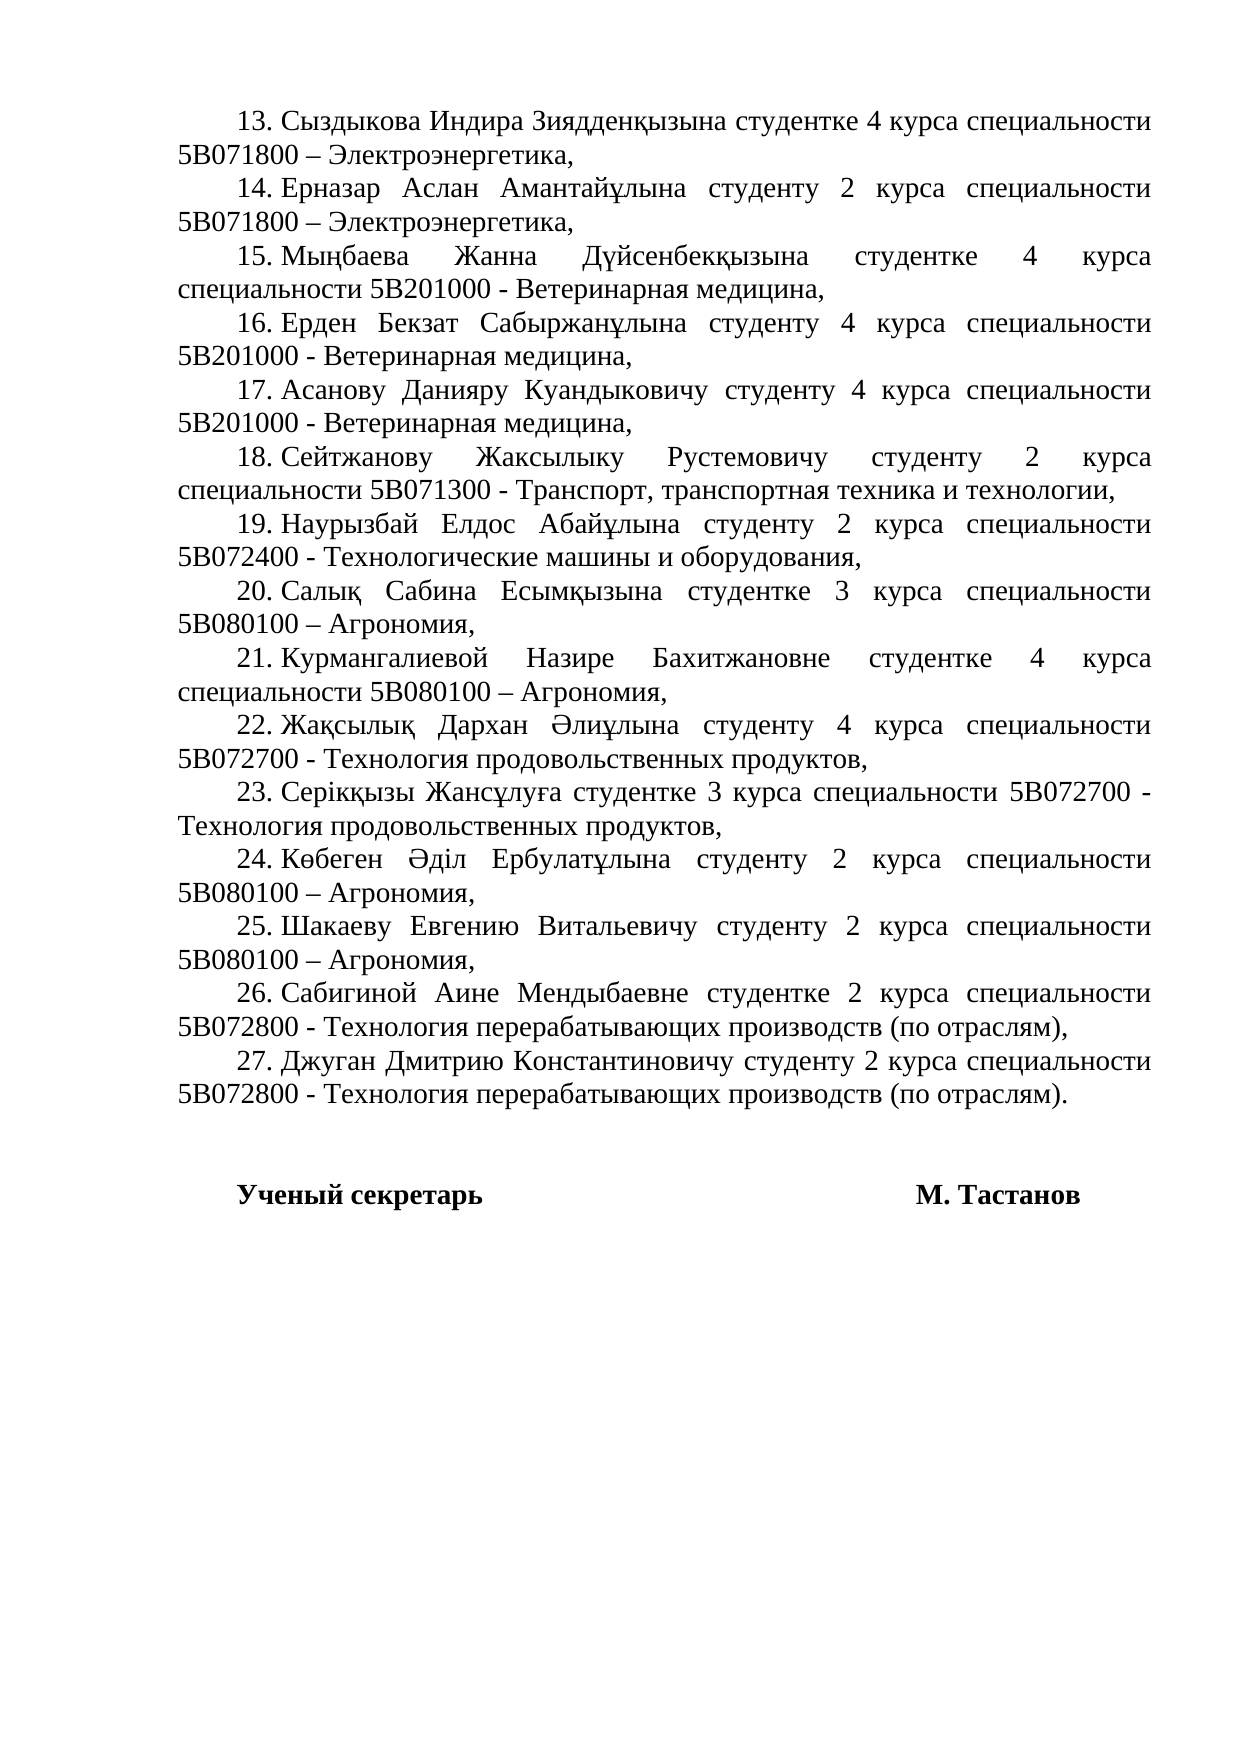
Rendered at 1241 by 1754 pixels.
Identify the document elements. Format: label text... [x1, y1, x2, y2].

list Мыңбаева Жанна Дүйсенбекқызына студентке 4 курса специальности 5В201000 - Ветеринарная медицина, [177, 238, 1152, 305]
list Шакаеву Евгению Витальевичу студенту 2 курса специальности 5В080100 – Агрономия, [177, 908, 1152, 976]
list Көбеген Әділ Ербулатұлына студенту 2 курса специальности 5В080100 – Агрономия, [177, 841, 1152, 908]
list Серікқызы Жансұлуға студентке 3 курса специальности 5В072700 - Технология продовольственных продуктов, [177, 774, 1152, 841]
text Ученый секретарь М. Тастанов [177, 1177, 1152, 1210]
list Ерназар Аслан Амантайұлына студенту 2 курса специальности 5В071800 – Электроэнергетика, [177, 171, 1152, 238]
list Курмангалиевой Назире Бахитжановне студентке 4 курса специальности 5В080100 – Агрономия, [177, 640, 1152, 707]
list Салық Сабина Есымқызына студентке 3 курса специальности 5В080100 – Агрономия, [177, 573, 1152, 640]
list Жақсылық Дархан Әлиұлына студенту 4 курса специальности 5В072700 - Технология продовольственных продуктов, [177, 707, 1152, 774]
list Ерден Бекзат Сабыржанұлына студенту 4 курса специальности 5В201000 - Ветеринарная медицина, [177, 305, 1152, 372]
list Наурызбай Елдос Абайұлына студенту 2 курса специальности 5В072400 - Технологические машины и оборудования, [177, 506, 1152, 573]
list Сейтжанову Жаксылыку Рустемовичу студенту 2 курса специальности 5В071300 - Транспорт, транспортная техника и технологии, [177, 439, 1152, 506]
list Сыздыкова Индира Зиядденқызына студентке 4 курса специальности 5В071800 – Электроэнергетика, [177, 103, 1152, 171]
list Асанову Данияру Куандыковичу студенту 4 курса специальности 5В201000 - Ветеринарная медицина, [177, 372, 1152, 439]
list Джуган Дмитрию Константиновичу студенту 2 курса специальности 5В072800 - Технология перерабатывающих производств (по отраслям). [177, 1043, 1152, 1110]
list Сабигиной Аине Мендыбаевне студентке 2 курса специальности 5В072800 - Технология перерабатывающих производств (по отраслям), [177, 976, 1152, 1043]
